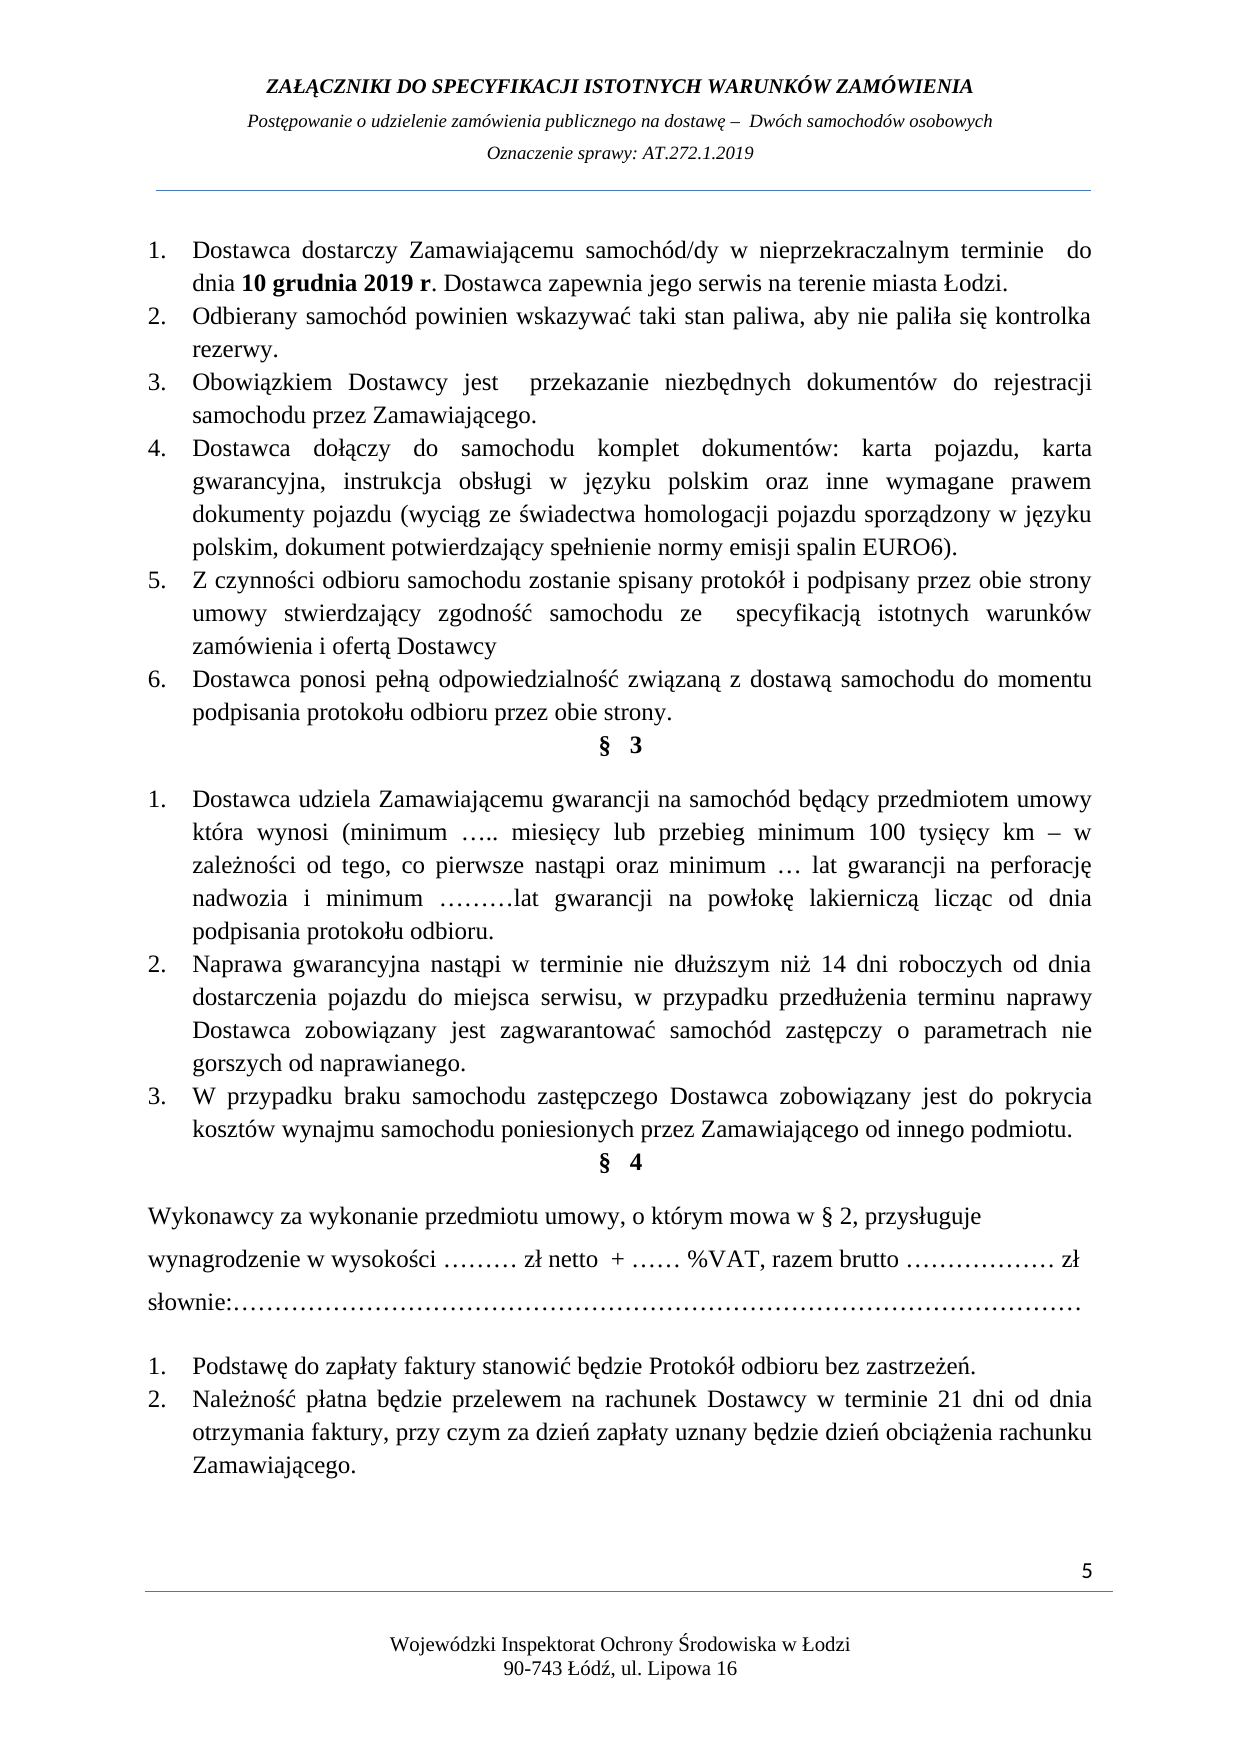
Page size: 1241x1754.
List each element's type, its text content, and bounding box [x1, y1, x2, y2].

list Dostawca udziela Zamawiającemu gwarancji na samochód będący przedmiotem umowy która wynosi (minimum ….. miesięcy lub przebieg minimum 100 tysięcy km – w zależności od tego, co pierwsze nastąpi oraz minimum … lat gwarancji na perforację nadwozia i minimum ………lat gwarancji na powłokę lakierniczą licząc od dnia podpisania protokołu odbioru. [148, 784, 1093, 945]
list Dostawca dołączy do samochodu komplet dokumentów: karta pojazdu, karta gwarancyjna, instrukcja obsługi w języku polskim oraz inne wymagane prawem dokumenty pojazdu (wyciąg ze świadectwa homologacji pojazdu sporządzony w języku polskim, dokument potwierdzający spełnienie normy emisji spalin EURO6). [148, 433, 1093, 561]
list Dostawca ponosi pełną odpowiedzialność związaną z dostawą samochodu do momentu podpisania protokołu odbioru przez obie strony. [148, 664, 1093, 726]
text Wykonawcy za wykonanie przedmiotu umowy, o którym mowa w § 2, przysługuje wynagrodzenie w wysokości ……… zł netto + …… %VAT, razem brutto ……………… zł słownie:………………………………………………………………………………………… [148, 1201, 1093, 1316]
list Obowiązkiem Dostawcy jest przekazanie niezbędnych dokumentów do rejestracji samochodu przez Zamawiającego. [148, 367, 1093, 428]
list W przypadku braku samochodu zastępczego Dostawca zobowiązany jest do pokrycia kosztów wynajmu samochodu poniesionych przez Zamawiającego od innego podmiotu. [148, 1081, 1093, 1143]
text § 3 [148, 730, 1093, 759]
list Dostawca dostarczy Zamawiającemu samochód/dy w nieprzekraczalnym terminie do dnia 10 grudnia 2019 r. Dostawca zapewnia jego serwis na terenie miasta Łodzi. [148, 235, 1093, 296]
text § 4 [148, 1147, 1093, 1176]
list Należność płatna będzie przelewem na rachunek Dostawcy w terminie 21 dni od dnia otrzymania faktury, przy czym za dzień zapłaty uznany będzie dzień obciążenia rachunku Zamawiającego. [148, 1384, 1093, 1479]
list Z czynności odbioru samochodu zostanie spisany protokół i podpisany przez obie strony umowy stwierdzający zgodność samochodu ze specyfikacją istotnych warunków zamówienia i ofertą Dostawcy [148, 565, 1093, 660]
list Odbierany samochód powinien wskazywać taki stan paliwa, aby nie paliła się kontrolka rezerwy. [148, 301, 1093, 362]
list Podstawę do zapłaty faktury stanowić będzie Protokół odbioru bez zastrzeżeń. [148, 1351, 1093, 1380]
list Naprawa gwarancyjna nastąpi w terminie nie dłuższym niż 14 dni roboczych od dnia dostarczenia pojazdu do miejsca serwisu, w przypadku przedłużenia terminu naprawy Dostawca zobowiązany jest zagwarantować samochód zastępczy o parametrach nie gorszych od naprawianego. [148, 949, 1093, 1077]
